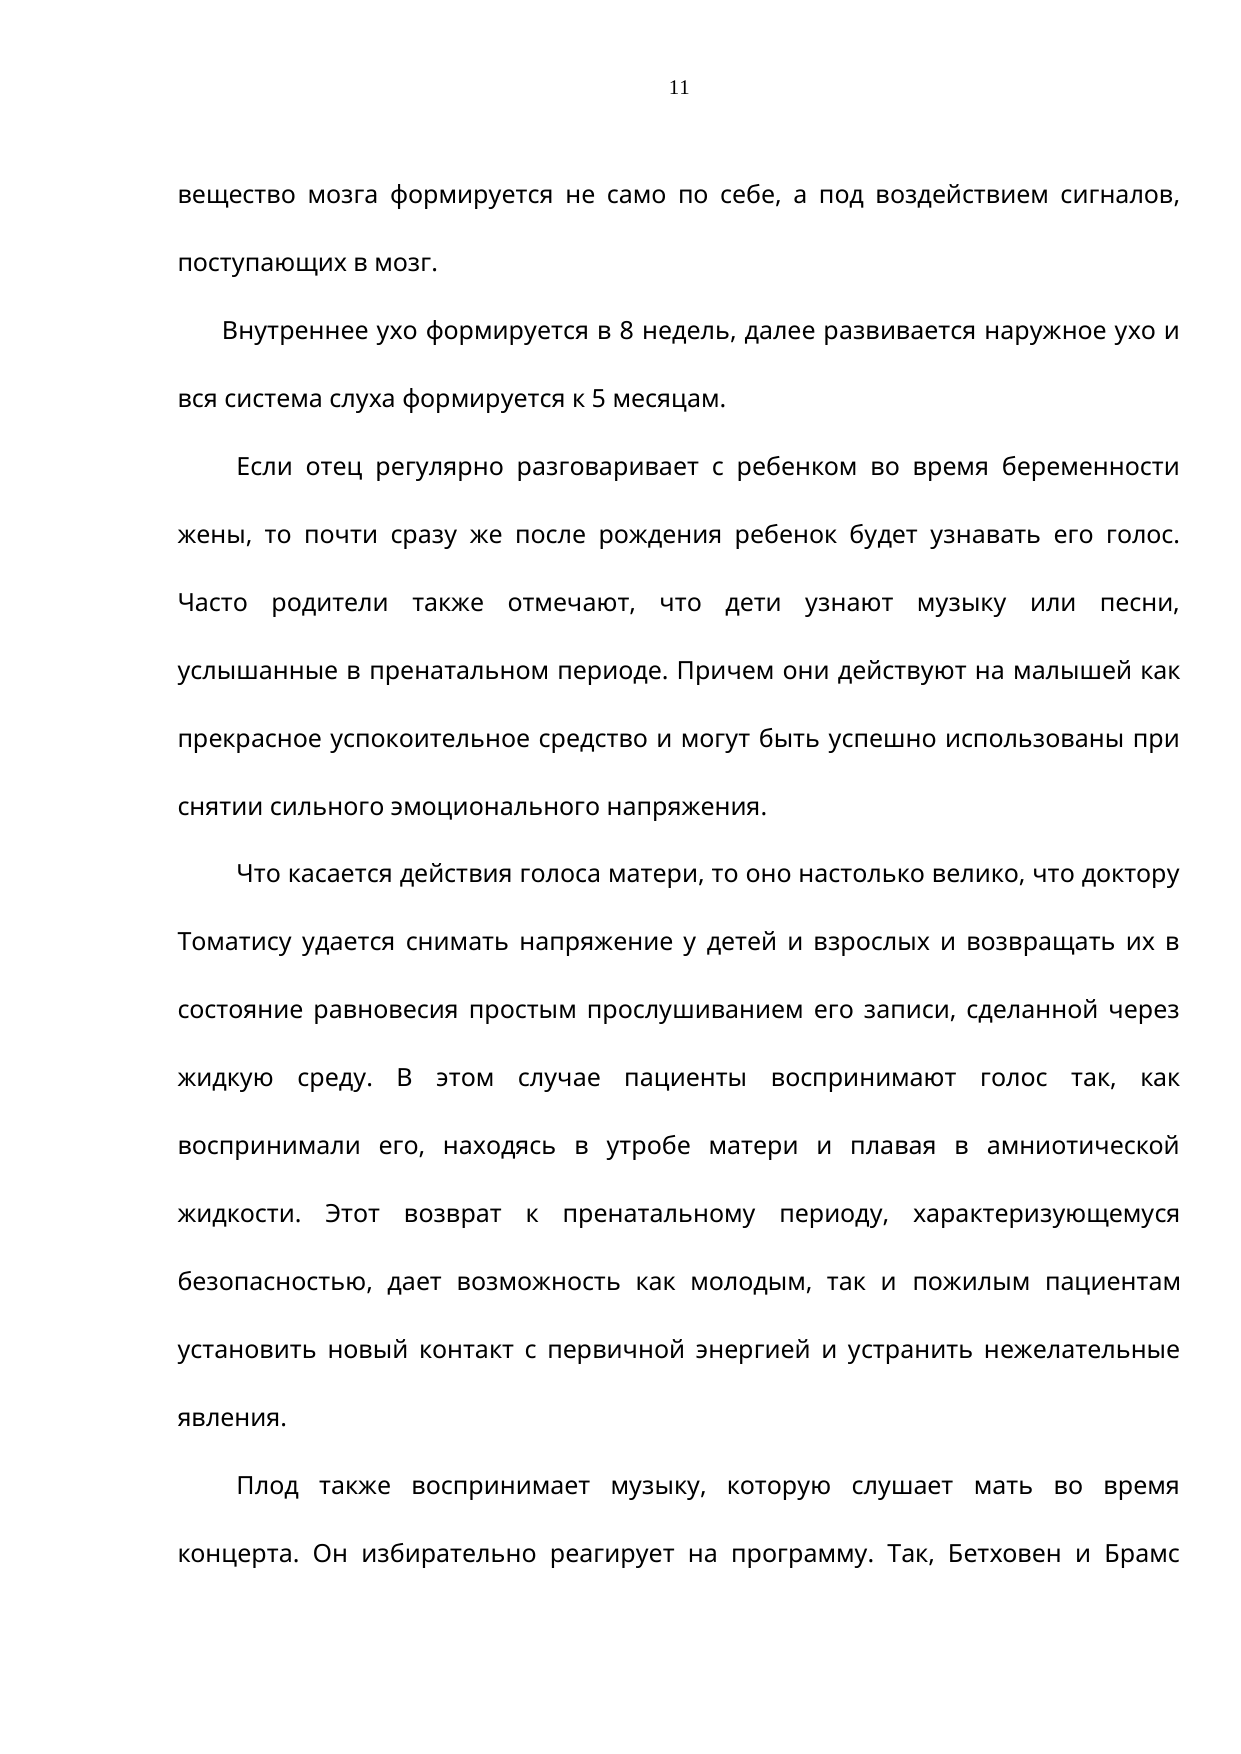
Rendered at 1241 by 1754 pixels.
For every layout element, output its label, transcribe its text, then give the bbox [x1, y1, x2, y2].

text Если отец регулярно разговаривает с ребенком во время беременности жены, то почти сразу же после рождения ребенок будет узнавать его голос. Часто родители также отмечают, что дети узнают музыку или песни, услышанные в пренатальном периоде. Причем они действуют на малышей как прекрасное успокоительное средство и могут быть успешно использованы при снятии сильного эмоционального напряжения. [177, 449, 1181, 822]
text Внутреннее ухо формируется в 8 недель, далее развивается наружное ухо и вся система слуха формируется к 5 месяцам. [177, 313, 1181, 415]
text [177, 177, 1181, 279]
text Что касается действия голоса матери, то оно настолько велико, что доктору Томатису удается снимать напряжение у детей и взрослых и возвращать их в состояние равновесия простым прослушиванием его записи, сделанной через жидкую среду. В этом случае пациенты воспринимают голос так, как воспринимали его, находясь в утробе матери и плавая в амниотической жидкости. Этот возврат к пренатальному периоду, характеризующемуся безопасностью, дает возможность как молодым, так и пожилым пациентам установить новый контакт с первичной энергией и устранить нежелательные явления. [177, 856, 1181, 1434]
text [177, 1468, 1181, 1569]
